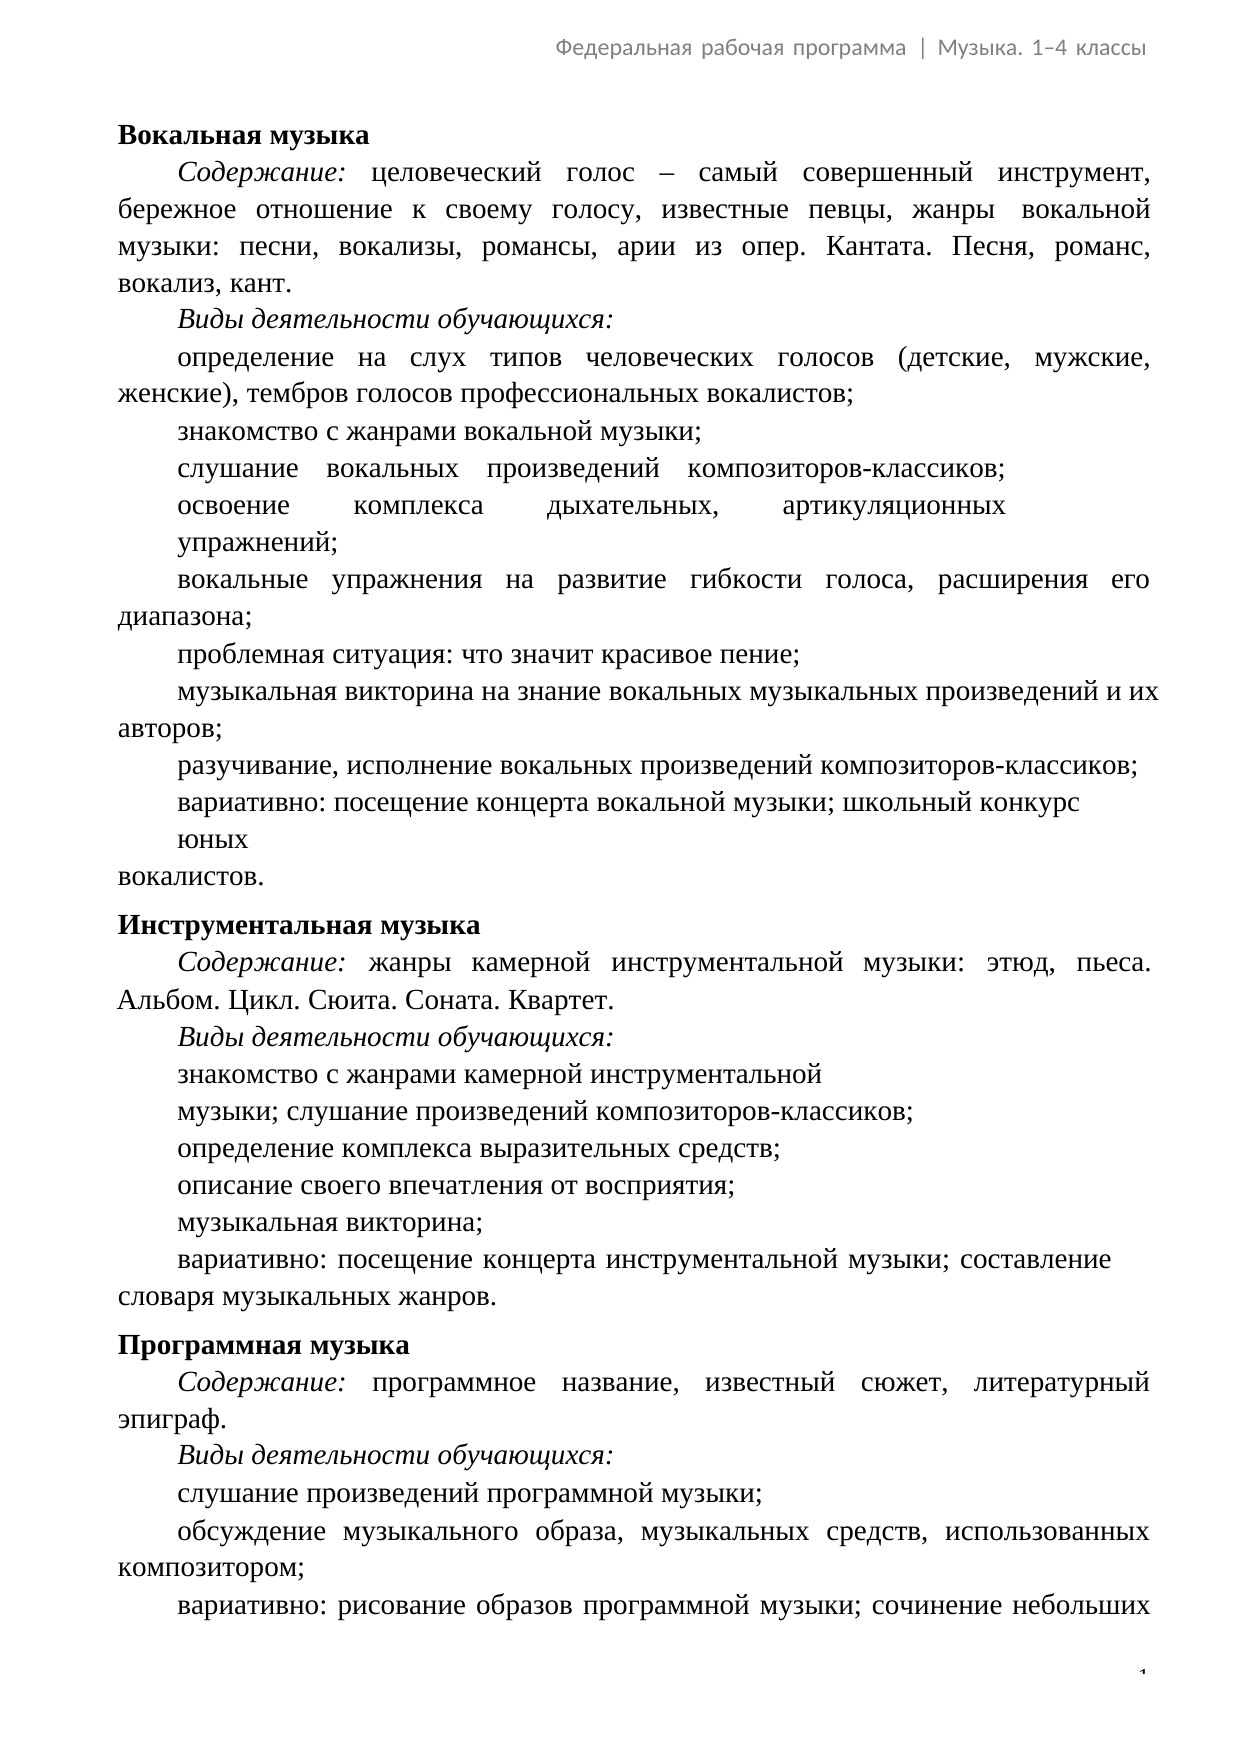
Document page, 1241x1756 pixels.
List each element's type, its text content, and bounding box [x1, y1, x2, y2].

text вокалистов. [118, 858, 1169, 892]
text описание своего впечатления от восприятия; музыкальная викторина; [177, 1167, 819, 1237]
text обсуждение музыкального образа, музыкальных средств, использованных композитором; [118, 1513, 1150, 1583]
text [118, 1587, 1152, 1621]
subtitle Вокальная музыка [118, 117, 1169, 151]
text Виды деятельности обучающихся: [177, 1438, 1169, 1471]
text Виды деятельности обучающихся: [106, 1019, 615, 1053]
text Содержание: программное название, известный сюжет, литературный эпиграф. [118, 1364, 1150, 1435]
text проблемная ситуация: что значит красивое пение; [177, 636, 1169, 669]
text знакомство с жанрами камерной инструментальной музыки; слушание произведений композиторов-классиков; определение комплекса выразительных средств; [177, 1056, 930, 1163]
text слушание вокальных произведений композиторов-классиков; освоение комплекса дыхательных, артикуляционных упражнений; [177, 450, 1006, 558]
text Виды деятельности обучающихся: [177, 302, 1169, 335]
subtitle Инструментальная музыка [118, 907, 1169, 941]
text Альбом. Цикл. Сюита. Соната. Квартет. [106, 982, 614, 1015]
text знакомство с жанрами вокальной музыки; [177, 413, 1169, 446]
subtitle Программная музыка [118, 1327, 1169, 1361]
text вокальные упражнения на развитие гибкости голоса, расширения его диапазона; [118, 562, 1150, 632]
text разучивание, исполнение вокальных произведений композиторов-классиков; вариативно: посещение концерта вокальной музыки; школьный конкурс юных [177, 747, 1150, 854]
text вариативно: посещение концерта инструментальной музыки; составление словаря музыкальных жанров. [118, 1241, 1169, 1312]
text музыкальная викторина на знание вокальных музыкальных произведений и их авторов; [118, 673, 1169, 743]
text определение на слух типов человеческих голосов (детские, мужские, женские), тембров голосов профессиональных вокалистов; [118, 339, 1151, 409]
text Содержание: жанры камерной инструментальной музыки: этюд, пьеса. [177, 944, 1169, 978]
text Содержание: целовеческий голос – самый совершенный инструмент, бережное отношение к своему голосу, известные певцы, жанры вокальной музыки: песни, вокализы, романсы, арии из опер. Кантата. Песня, романс, вокализ, кант. [118, 154, 1151, 298]
text слушание произведений программной музыки; [177, 1475, 1169, 1509]
